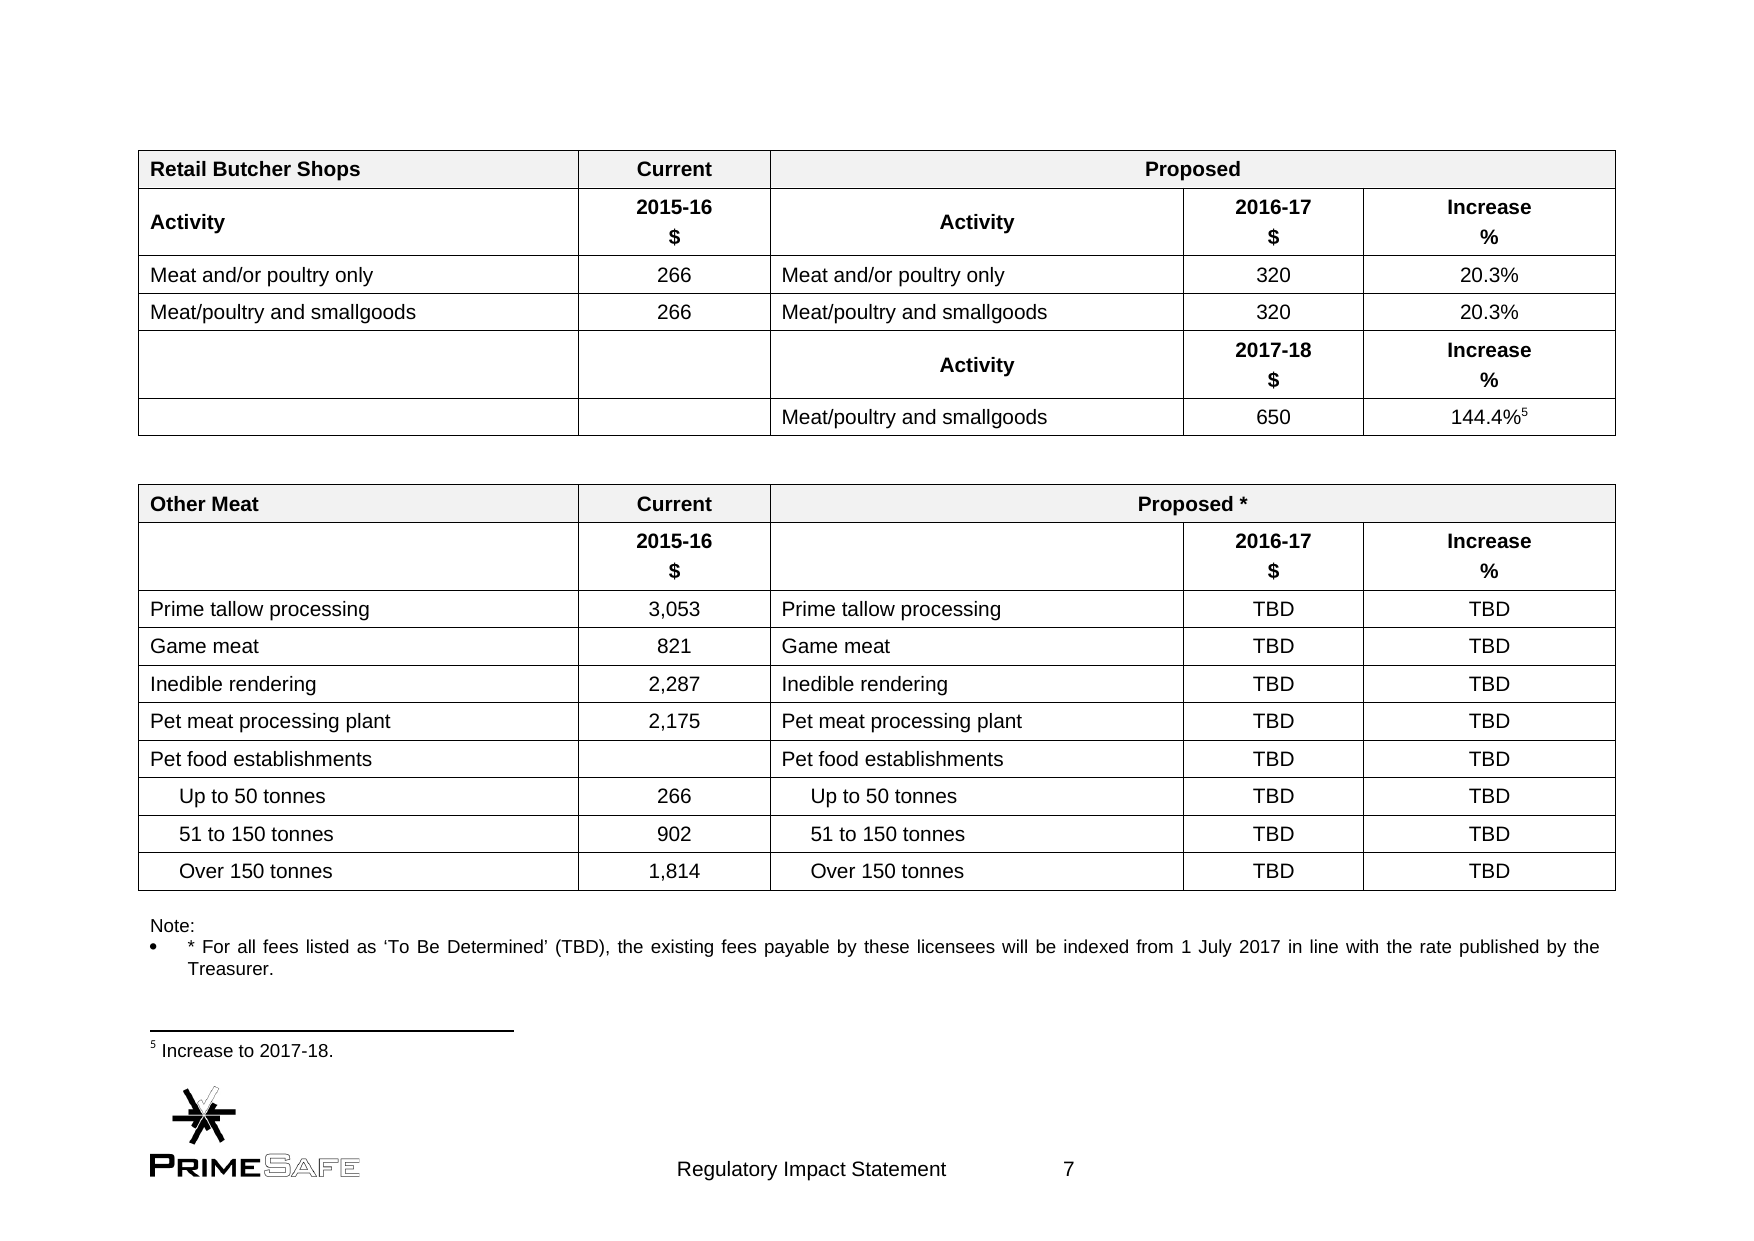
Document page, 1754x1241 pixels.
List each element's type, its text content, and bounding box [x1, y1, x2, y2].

table_cell Increase % [1364, 523, 1615, 589]
table_cell TBD [1364, 591, 1615, 627]
table_cell Meat/poultry and smallgoods [771, 399, 1183, 435]
table_cell Increase % [1364, 189, 1615, 255]
table_cell 144.4% [1364, 399, 1615, 435]
table_cell 266 [579, 294, 770, 330]
table_cell Meat and/or poultry only [139, 256, 578, 293]
table_cell 51 to 150 tonnes [139, 816, 578, 852]
table_cell Prime tallow processing [139, 591, 578, 627]
table_cell Meat/poultry and smallgoods [771, 294, 1183, 330]
table_cell TBD [1364, 628, 1615, 664]
table_cell TBD [1184, 628, 1363, 664]
table_header Current [579, 485, 770, 522]
table_cell TBD [1184, 853, 1363, 889]
table_cell [139, 523, 578, 589]
table_cell [771, 523, 1183, 589]
table_cell 2016-17 $ [1184, 523, 1363, 589]
table_cell 2,175 [579, 703, 770, 739]
table_cell 2015-16 $ [579, 523, 770, 589]
table_cell 1,814 [579, 853, 770, 889]
table_header Proposed [771, 151, 1615, 187]
table_header Current [579, 151, 770, 187]
table_cell Activity [771, 331, 1183, 398]
table_cell Over 150 tonnes [139, 853, 578, 889]
table_cell 2,287 [579, 666, 770, 702]
picture [150, 1086, 360, 1177]
table_cell Activity [139, 189, 578, 255]
table_cell TBD [1184, 778, 1363, 814]
table_cell TBD [1364, 741, 1615, 777]
table_cell [579, 741, 770, 777]
table_cell Inedible rendering [139, 666, 578, 702]
table_cell Activity [771, 189, 1183, 255]
table_cell Prime tallow processing [771, 591, 1183, 627]
table_cell Pet food establishments [771, 741, 1183, 777]
table_cell 650 [1184, 399, 1363, 435]
table_cell 51 to 150 tonnes [771, 816, 1183, 852]
table_cell TBD [1184, 703, 1363, 739]
table_cell [139, 331, 578, 398]
table_header Proposed * [771, 485, 1615, 522]
table_cell TBD [1364, 778, 1615, 814]
table_cell 266 [579, 256, 770, 293]
table_cell TBD [1184, 741, 1363, 777]
table_cell 2015-16 $ [579, 189, 770, 255]
table_cell Pet meat processing plant [139, 703, 578, 739]
table_cell TBD [1364, 853, 1615, 889]
table_cell TBD [1364, 666, 1615, 702]
table_cell 266 [579, 778, 770, 814]
table_cell 20.3% [1364, 294, 1615, 330]
table_cell Game meat [139, 628, 578, 664]
table_header Retail Butcher Shops [139, 151, 578, 187]
table_cell 320 [1184, 294, 1363, 330]
table_cell TBD [1364, 816, 1615, 852]
table_cell TBD [1364, 703, 1615, 739]
table_cell 20.3% [1364, 256, 1615, 293]
table_cell Pet food establishments [139, 741, 578, 777]
table_cell 2017-18 $ [1184, 331, 1363, 398]
table_header Other Meat [139, 485, 578, 522]
text Note: [150, 914, 1604, 936]
table_cell [579, 331, 770, 398]
table_cell TBD [1184, 816, 1363, 852]
table_cell Increase % [1364, 331, 1615, 398]
table_cell Over 150 tonnes [771, 853, 1183, 889]
table_cell TBD [1184, 666, 1363, 702]
table_cell 902 [579, 816, 770, 852]
table_cell 821 [579, 628, 770, 664]
table_cell Pet meat processing plant [771, 703, 1183, 739]
table_cell Up to 50 tonnes [139, 778, 578, 814]
table_cell 320 [1184, 256, 1363, 293]
list * For all fees listed as ‘To Be Determined’ (TBD), the existing fees payable by these licensees will be indexed from 1 July 2017 in line with the rate published by the Treasurer. [150, 936, 1604, 979]
table_cell 2016-17 $ [1184, 189, 1363, 255]
table_cell 3,053 [579, 591, 770, 627]
table_cell [139, 399, 578, 435]
table_cell Meat/poultry and smallgoods [139, 294, 578, 330]
table_cell Inedible rendering [771, 666, 1183, 702]
table_cell [579, 399, 770, 435]
table_cell Meat and/or poultry only [771, 256, 1183, 293]
table_cell TBD [1184, 591, 1363, 627]
table_cell Game meat [771, 628, 1183, 664]
table_cell Up to 50 tonnes [771, 778, 1183, 814]
